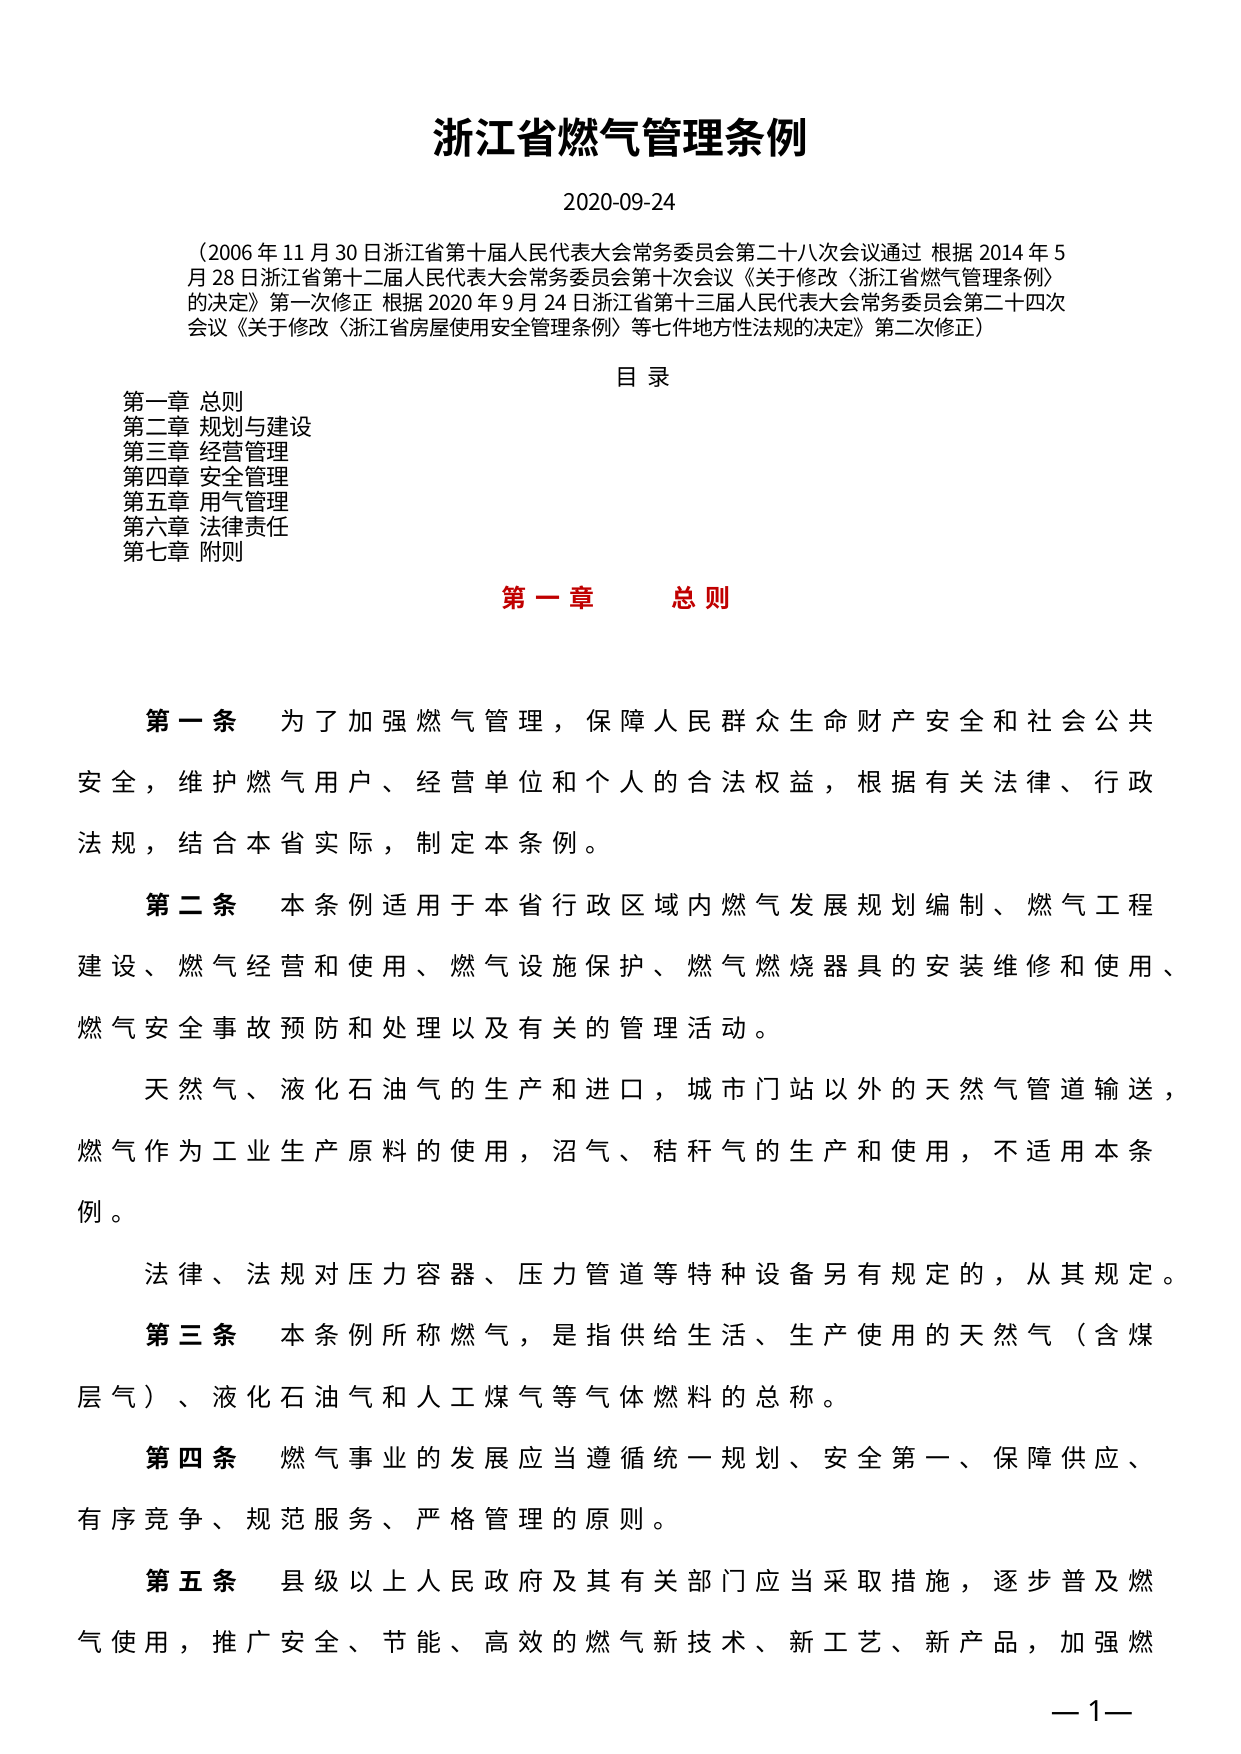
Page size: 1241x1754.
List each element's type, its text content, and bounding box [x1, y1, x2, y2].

text 第三章 经营管理 [77, 441, 1163, 466]
text 第三条 本条例所称燃气，是指供给生活、生产使用的天然气（含煤层气）、液化石油气和人工煤气等气体燃料的总称。 [77, 1303, 1163, 1426]
text 第七章 附则 [77, 541, 1163, 566]
text 第二条 本条例适用于本省行政区域内燃气发展规划编制、燃气工程建设、燃气经营和使用、燃气设施保护、燃气燃烧器具的安装维修和使用、燃气安全事故预防和处理以及有关的管理活动。 [77, 873, 1163, 1057]
list 第一章 总则 [77, 566, 1163, 627]
text 浙江省燃气管理条例 [77, 103, 1163, 166]
text 目 录 [77, 366, 1163, 391]
text 第五章 用气管理 [77, 491, 1163, 516]
text （2006年11月30日浙江省第十届人民代表大会常务委员会第二十八次会议通过 根据2014年5月28日浙江省第十二届人民代表大会常务委员会第十次会议《关于修改〈浙江省燃气管理条例〉的决定》第一次修正 根据2020年9月24日浙江省第十三届人民代表大会常务委员会第二十四次会议《关于修改〈浙江省房屋使用安全管理条例〉等七件地方性法规的决定》第二次修正） [187, 241, 1067, 341]
text 第六章 法律责任 [77, 516, 1163, 541]
text 第一条 为了加强燃气管理，保障人民群众生命财产安全和社会公共安全，维护燃气用户、经营单位和个人的合法权益，根据有关法律、行政法规，结合本省实际，制定本条例。 [77, 688, 1163, 873]
text 2020-09-24 [77, 191, 1163, 216]
text 第一章 总则 [77, 391, 1163, 416]
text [77, 1549, 1163, 1672]
text 第四条 燃气事业的发展应当遵循统一规划、安全第一、保障供应、有序竞争、规范服务、严格管理的原则。 [77, 1426, 1163, 1549]
text 法律、法规对压力容器、压力管道等特种设备另有规定的，从其规定。 [77, 1242, 1163, 1303]
text 天然气、液化石油气的生产和进口，城市门站以外的天然气管道输送，燃气作为工业生产原料的使用，沼气、秸秆气的生产和使用，不适用本条例。 [77, 1057, 1163, 1242]
text 第四章 安全管理 [77, 466, 1163, 491]
text 第二章 规划与建设 [77, 416, 1163, 441]
